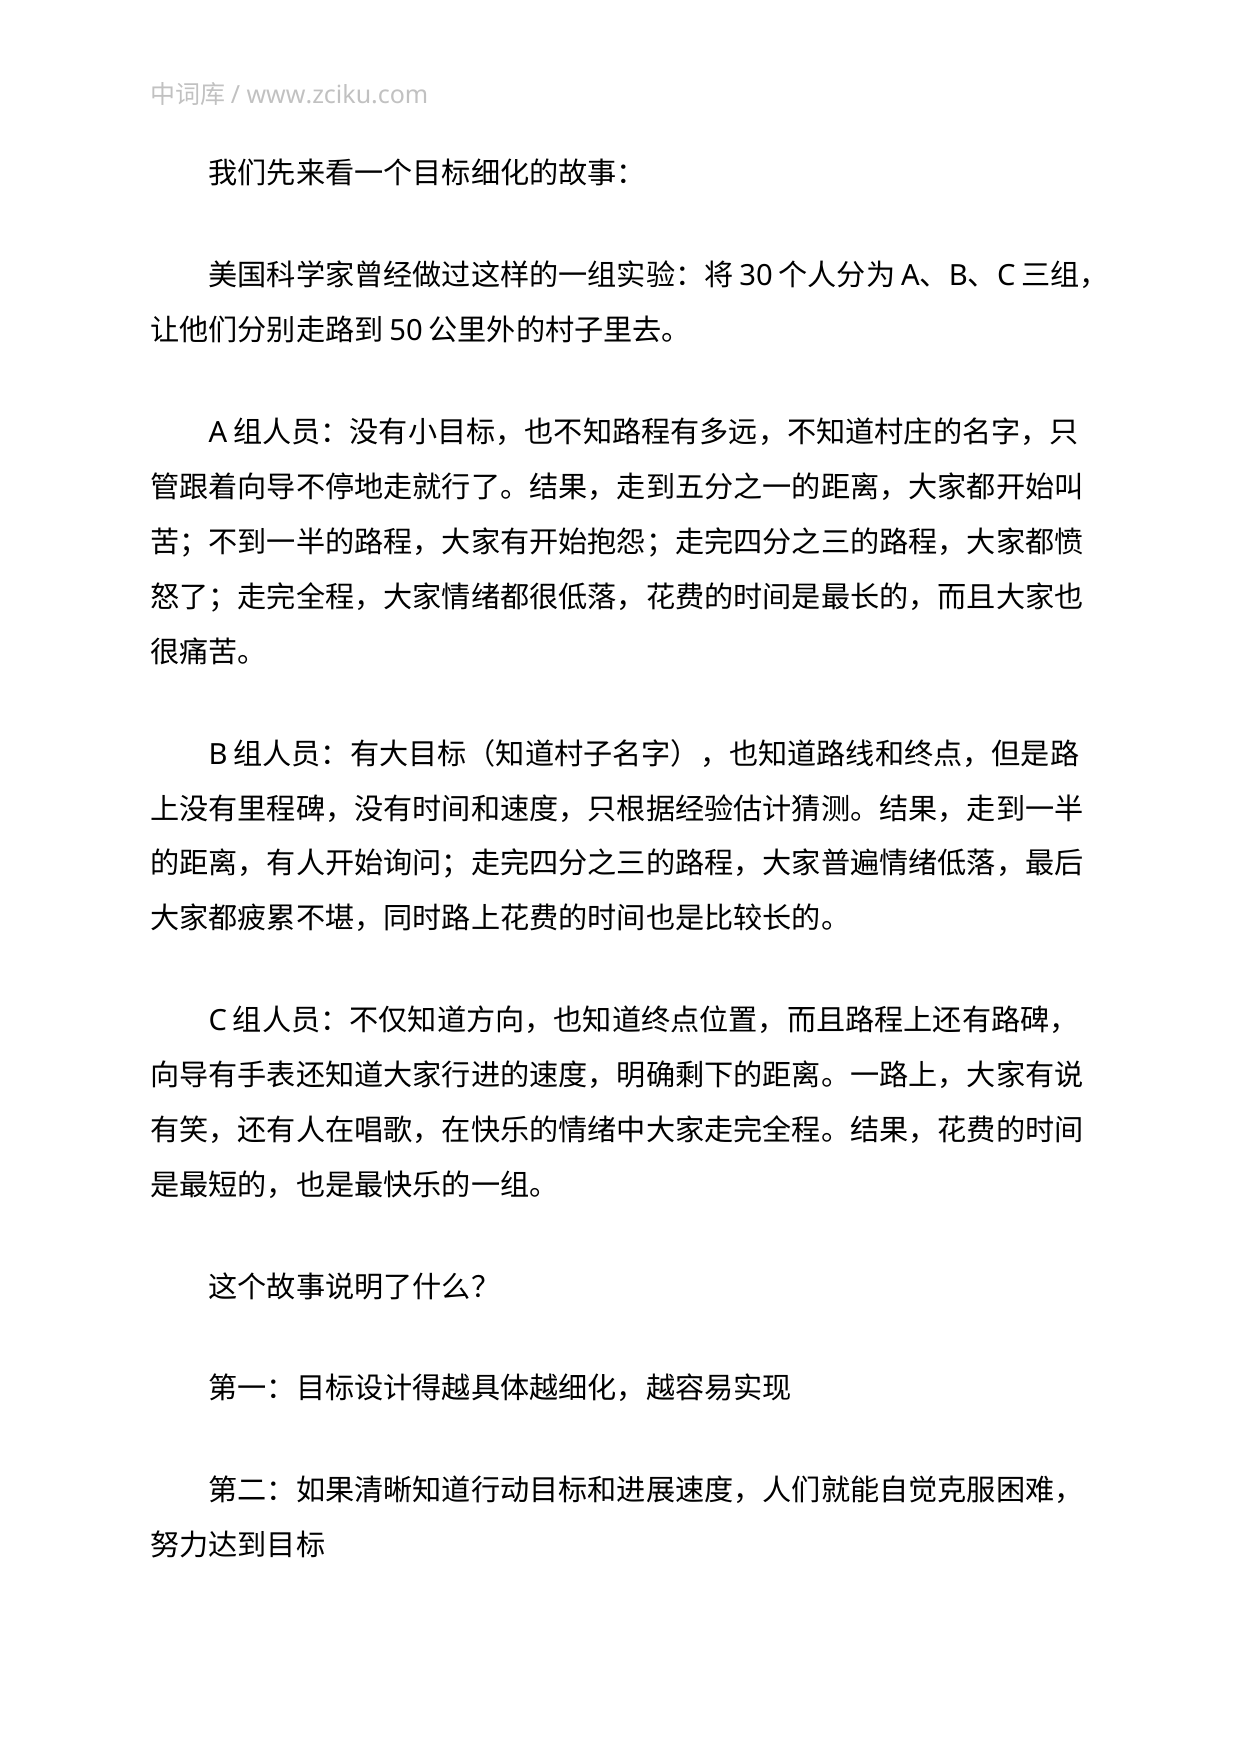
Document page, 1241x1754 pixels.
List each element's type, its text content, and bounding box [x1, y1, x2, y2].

text 我们先来看一个目标细化的故事： [150, 150, 1090, 192]
text 这个故事说明了什么？ [150, 1263, 1090, 1306]
text C组人员：不仅知道方向，也知道终点位置，而且路程上还有路碑，向导有手表还知道大家行进的速度，明确剩下的距离。一路上，大家有说有笑，还有人在唱歌，在快乐的情绪中大家走完全程。结果，花费的时间是最短的，也是最快乐的一组。 [150, 997, 1090, 1204]
text 美国科学家曾经做过这样的一组实验：将30个人分为A、B、C三组，让他们分别走路到50公里外的村子里去。 [150, 252, 1090, 349]
text 第二：如果清晰知道行动目标和进展速度，人们就能自觉克服困难，努力达到目标 [150, 1467, 1090, 1564]
text A组人员：没有小目标，也不知路程有多远，不知道村庄的名字，只管跟着向导不停地走就行了。结果，走到五分之一的距离，大家都开始叫苦；不到一半的路程，大家有开始抱怨；走完四分之三的路程，大家都愤怒了；走完全程，大家情绪都很低落，花费的时间是最长的，而且大家也很痛苦。 [150, 409, 1090, 671]
text B组人员：有大目标（知道村子名字），也知道路线和终点，但是路上没有里程碑，没有时间和速度，只根据经验估计猜测。结果，走到一半的距离，有人开始询问；走完四分之三的路程，大家普遍情绪低落，最后大家都疲累不堪，同时路上花费的时间也是比较长的。 [150, 730, 1090, 937]
text 第一：目标设计得越具体越细化，越容易实现 [150, 1365, 1090, 1407]
